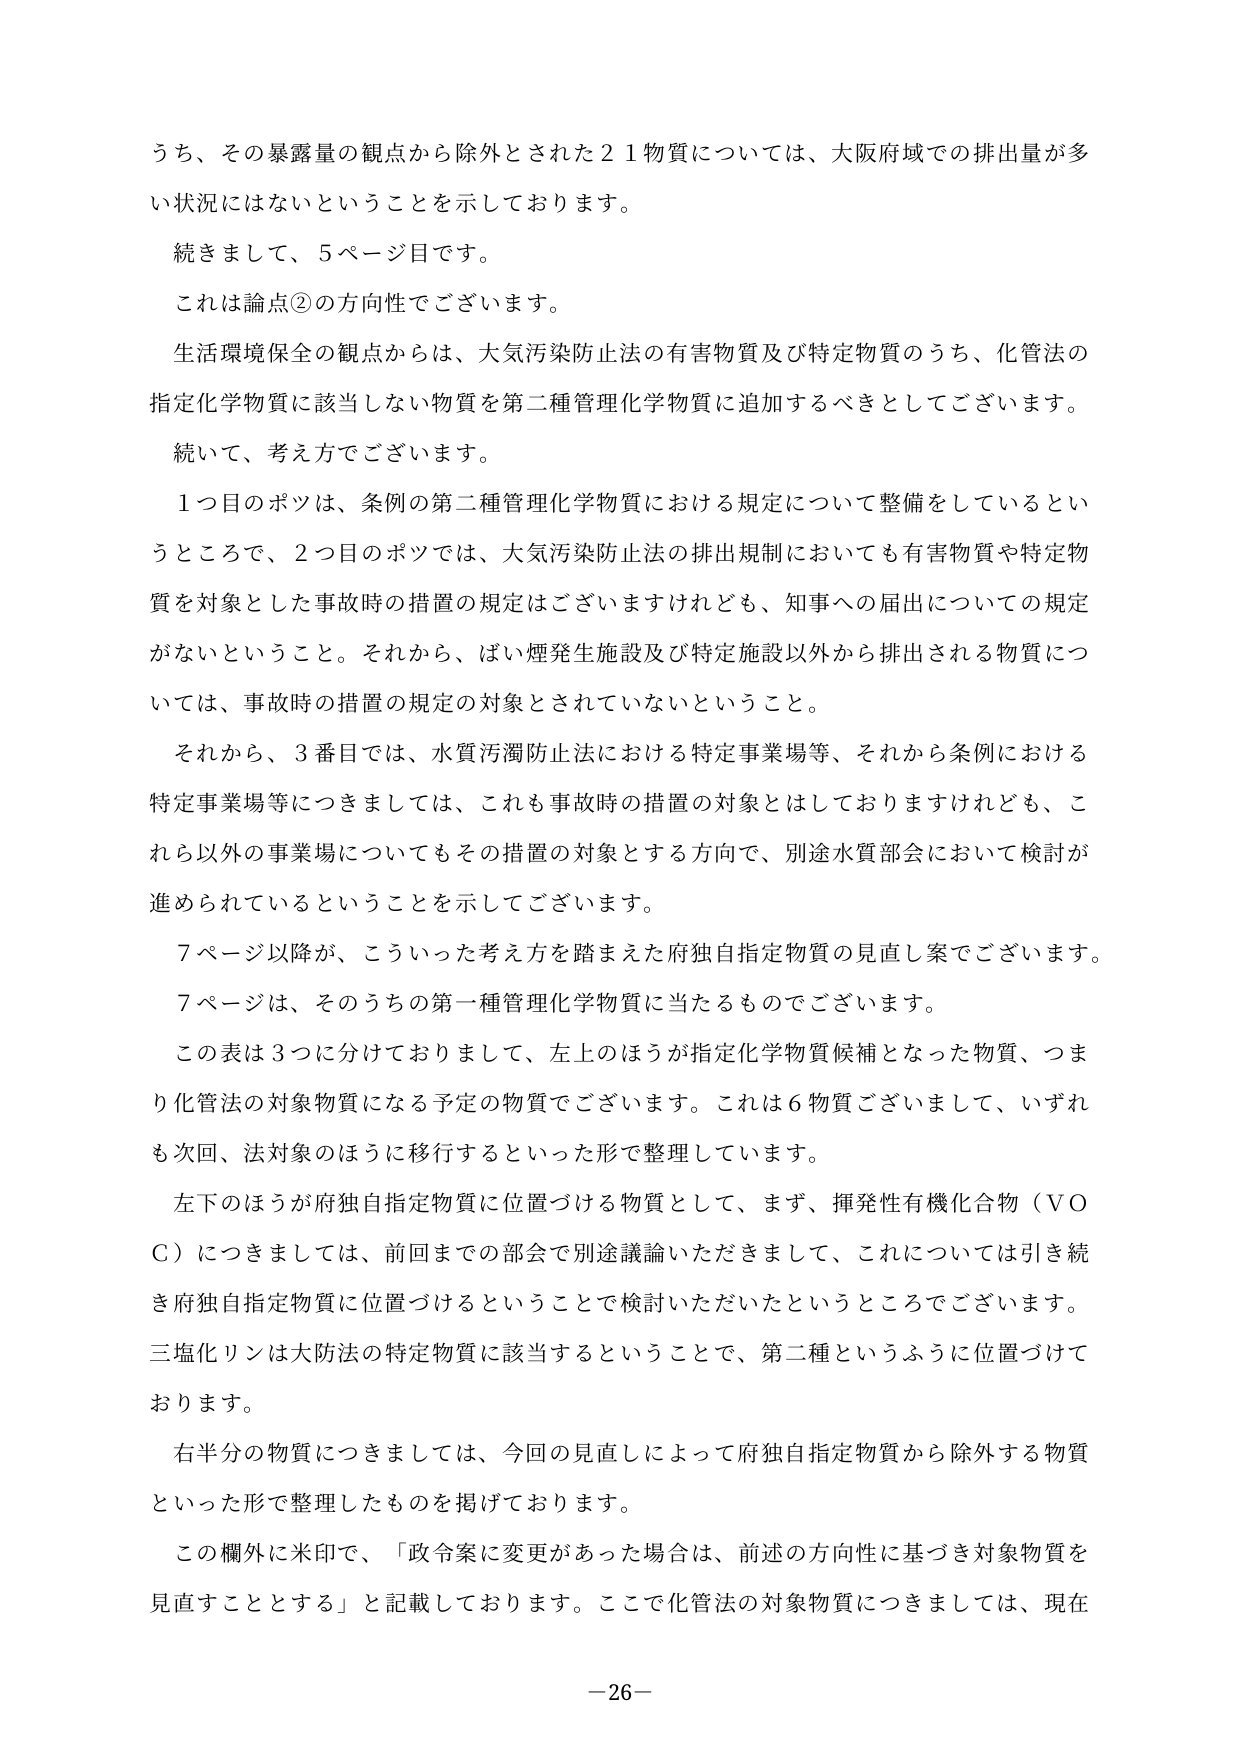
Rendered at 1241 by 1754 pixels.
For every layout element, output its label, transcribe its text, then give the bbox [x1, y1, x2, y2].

text ７ページは、そのうちの第一種管理化学物質に当たるものでございます。 [149, 977, 1091, 1027]
text 右半分の物質につきましては、今回の見直しによって府独自指定物質から除外する物質といった形で整理したものを掲げております。 [149, 1427, 1091, 1527]
text ７ページ以降が、こういった考え方を踏まえた府独自指定物質の見直し案でございます。 [149, 927, 1091, 977]
text 続きまして、５ページ目です。 [149, 227, 1091, 277]
text 左下のほうが府独自指定物質に位置づける物質として、まず、揮発性有機化合物（ＶＯＣ）につきましては、前回までの部会で別途議論いただきまして、これについては引き続き府独自指定物質に位置づけるということで検討いただいたというところでございます。三塩化リンは大防法の特定物質に該当するということで、第二種というふうに位置づけております。 [149, 1177, 1091, 1427]
text １つ目のポツは、条例の第二種管理化学物質における規定について整備をしているというところで、２つ目のポツでは、大気汚染防止法の排出規制においても有害物質や特定物質を対象とした事故時の措置の規定はございますけれども、知事への届出についての規定がないということ。それから、ばい煙発生施設及び特定施設以外から排出される物質については、事故時の措置の規定の対象とされていないということ。 [149, 477, 1091, 727]
text これは論点②の方向性でございます。 [149, 277, 1091, 327]
text この表は３つに分けておりまして、左上のほうが指定化学物質候補となった物質、つまり化管法の対象物質になる予定の物質でございます。これは６物質ございまして、いずれも次回、法対象のほうに移行するといった形で整理しています。 [149, 1027, 1091, 1177]
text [149, 127, 1091, 227]
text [149, 1527, 1091, 1627]
text それから、３番目では、水質汚濁防止法における特定事業場等、それから条例における特定事業場等につきましては、これも事故時の措置の対象とはしておりますけれども、これら以外の事業場についてもその措置の対象とする方向で、別途水質部会において検討が進められているということを示してございます。 [149, 727, 1091, 927]
text 生活環境保全の観点からは、大気汚染防止法の有害物質及び特定物質のうち、化管法の指定化学物質に該当しない物質を第二種管理化学物質に追加するべきとしてございます。 [149, 327, 1091, 427]
text 続いて、考え方でございます。 [149, 427, 1091, 477]
